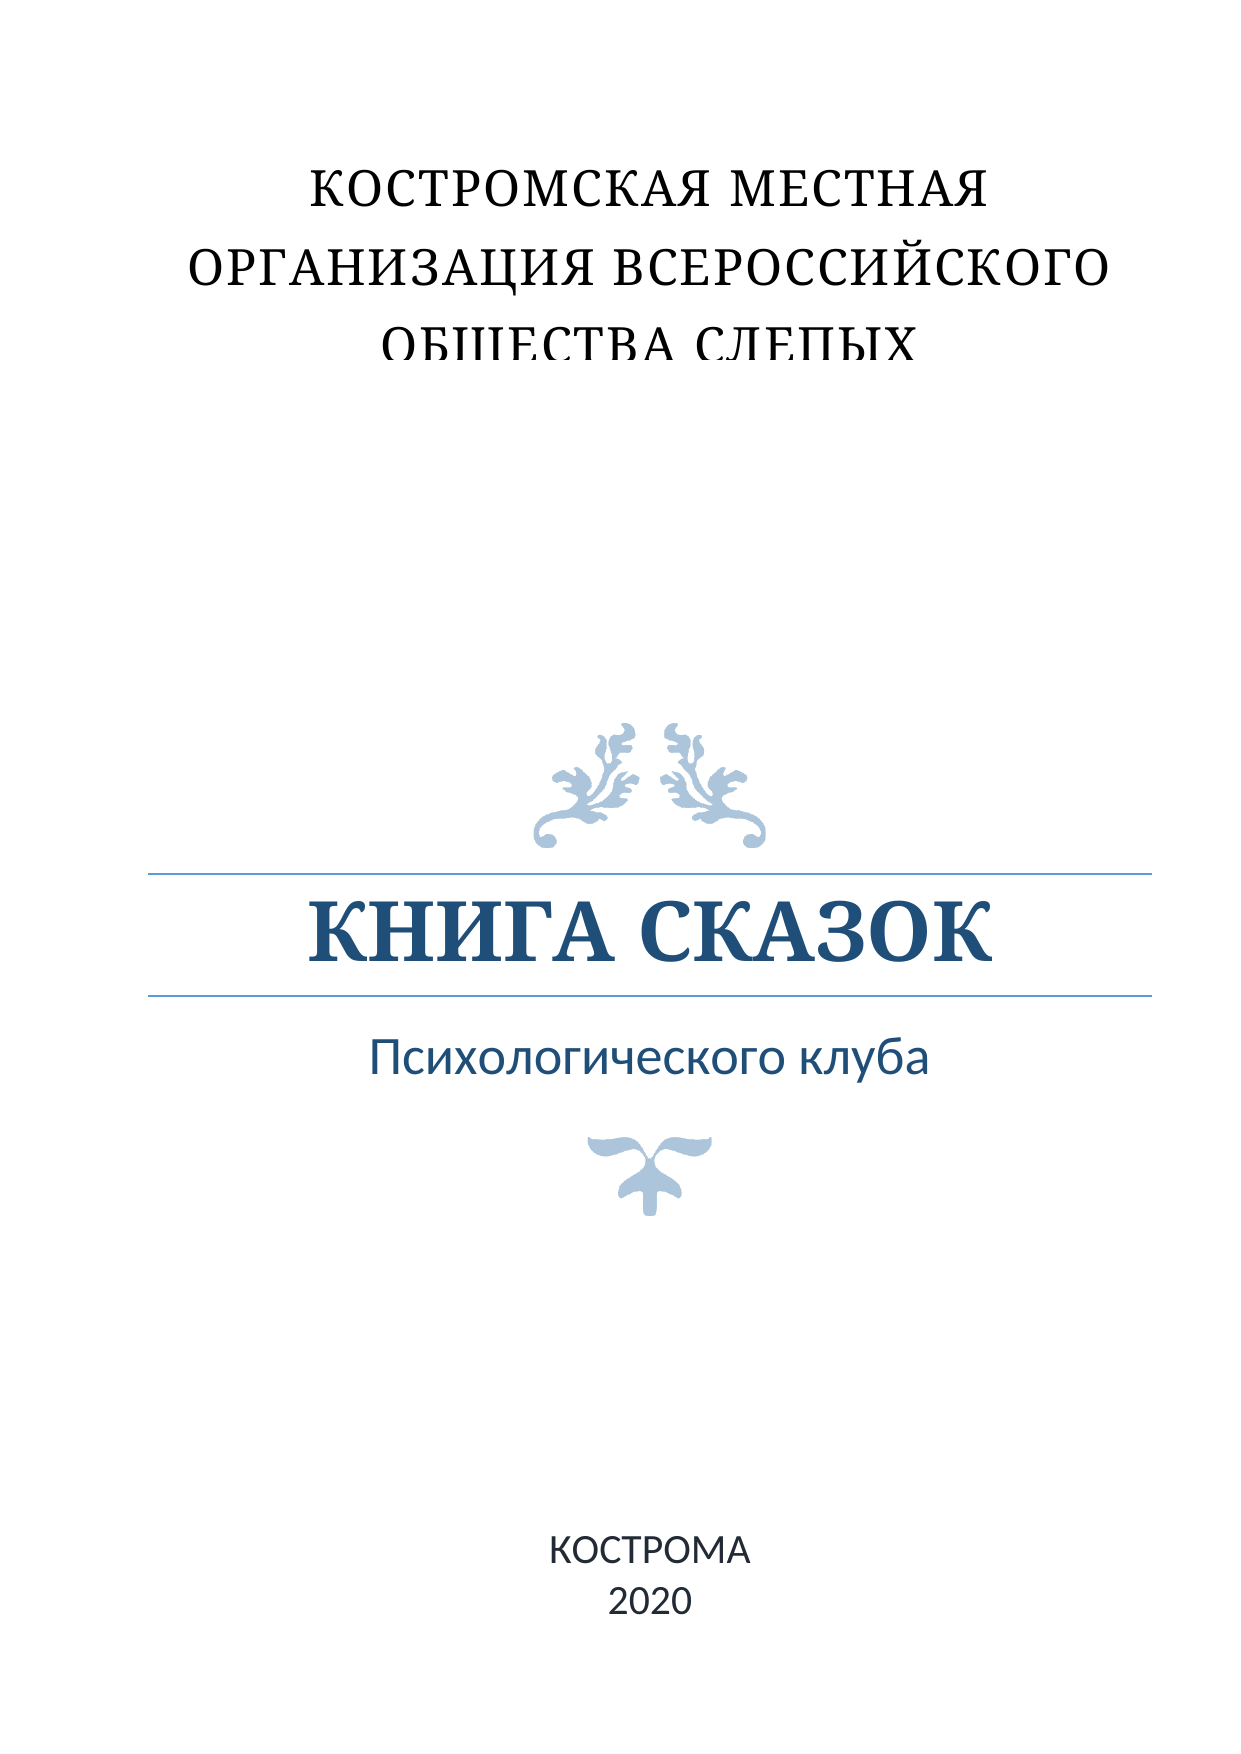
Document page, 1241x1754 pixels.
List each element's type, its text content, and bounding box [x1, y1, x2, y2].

text Психологического клуба [148, 1022, 1152, 1088]
text Книга Сказок [148, 875, 1152, 995]
